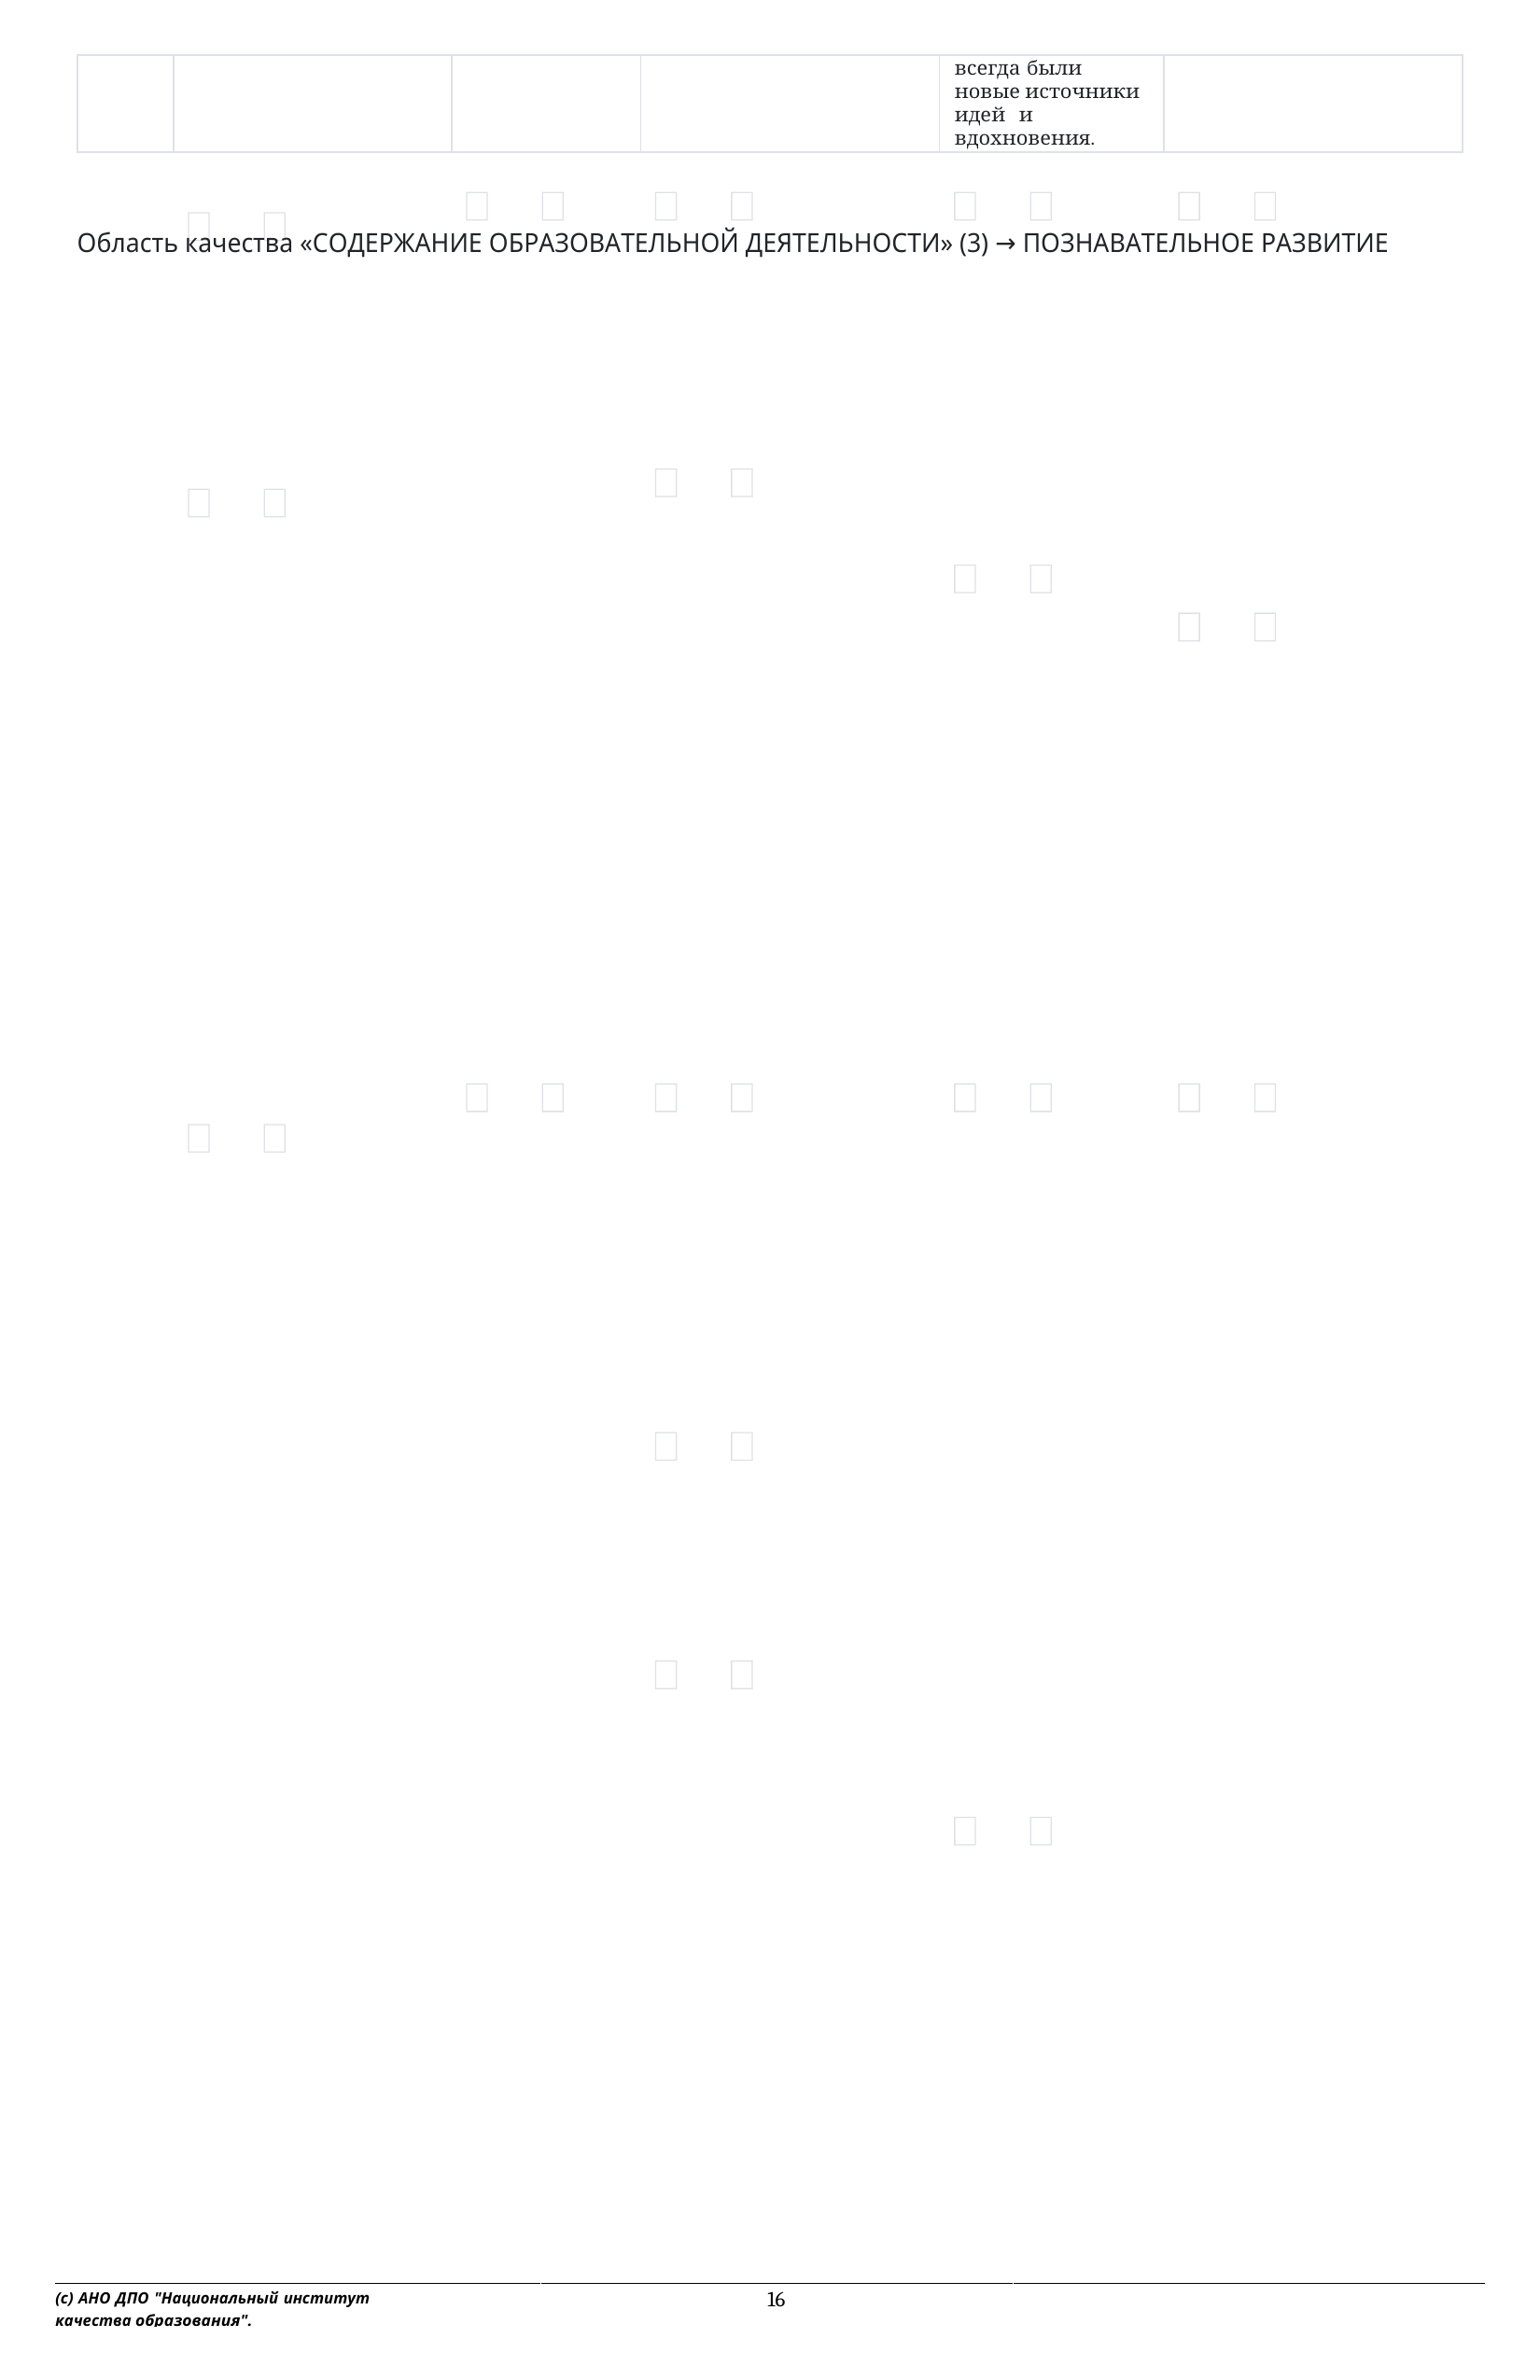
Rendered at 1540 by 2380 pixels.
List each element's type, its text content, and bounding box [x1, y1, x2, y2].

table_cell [641, 56, 939, 151]
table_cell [1165, 56, 1462, 151]
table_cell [175, 56, 451, 151]
table_cell С [78, 56, 173, 151]
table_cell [940, 56, 1163, 151]
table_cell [453, 56, 640, 151]
text Область качества «СОДЕРЖАНИЕ ОБРАЗОВАТЕЛЬНОЙ ДЕЯТЕЛЬНОСТИ» (3) → ПОЗНАВАТЕЛЬНОЕ РАЗВИТИЕ [77, 224, 1495, 259]
